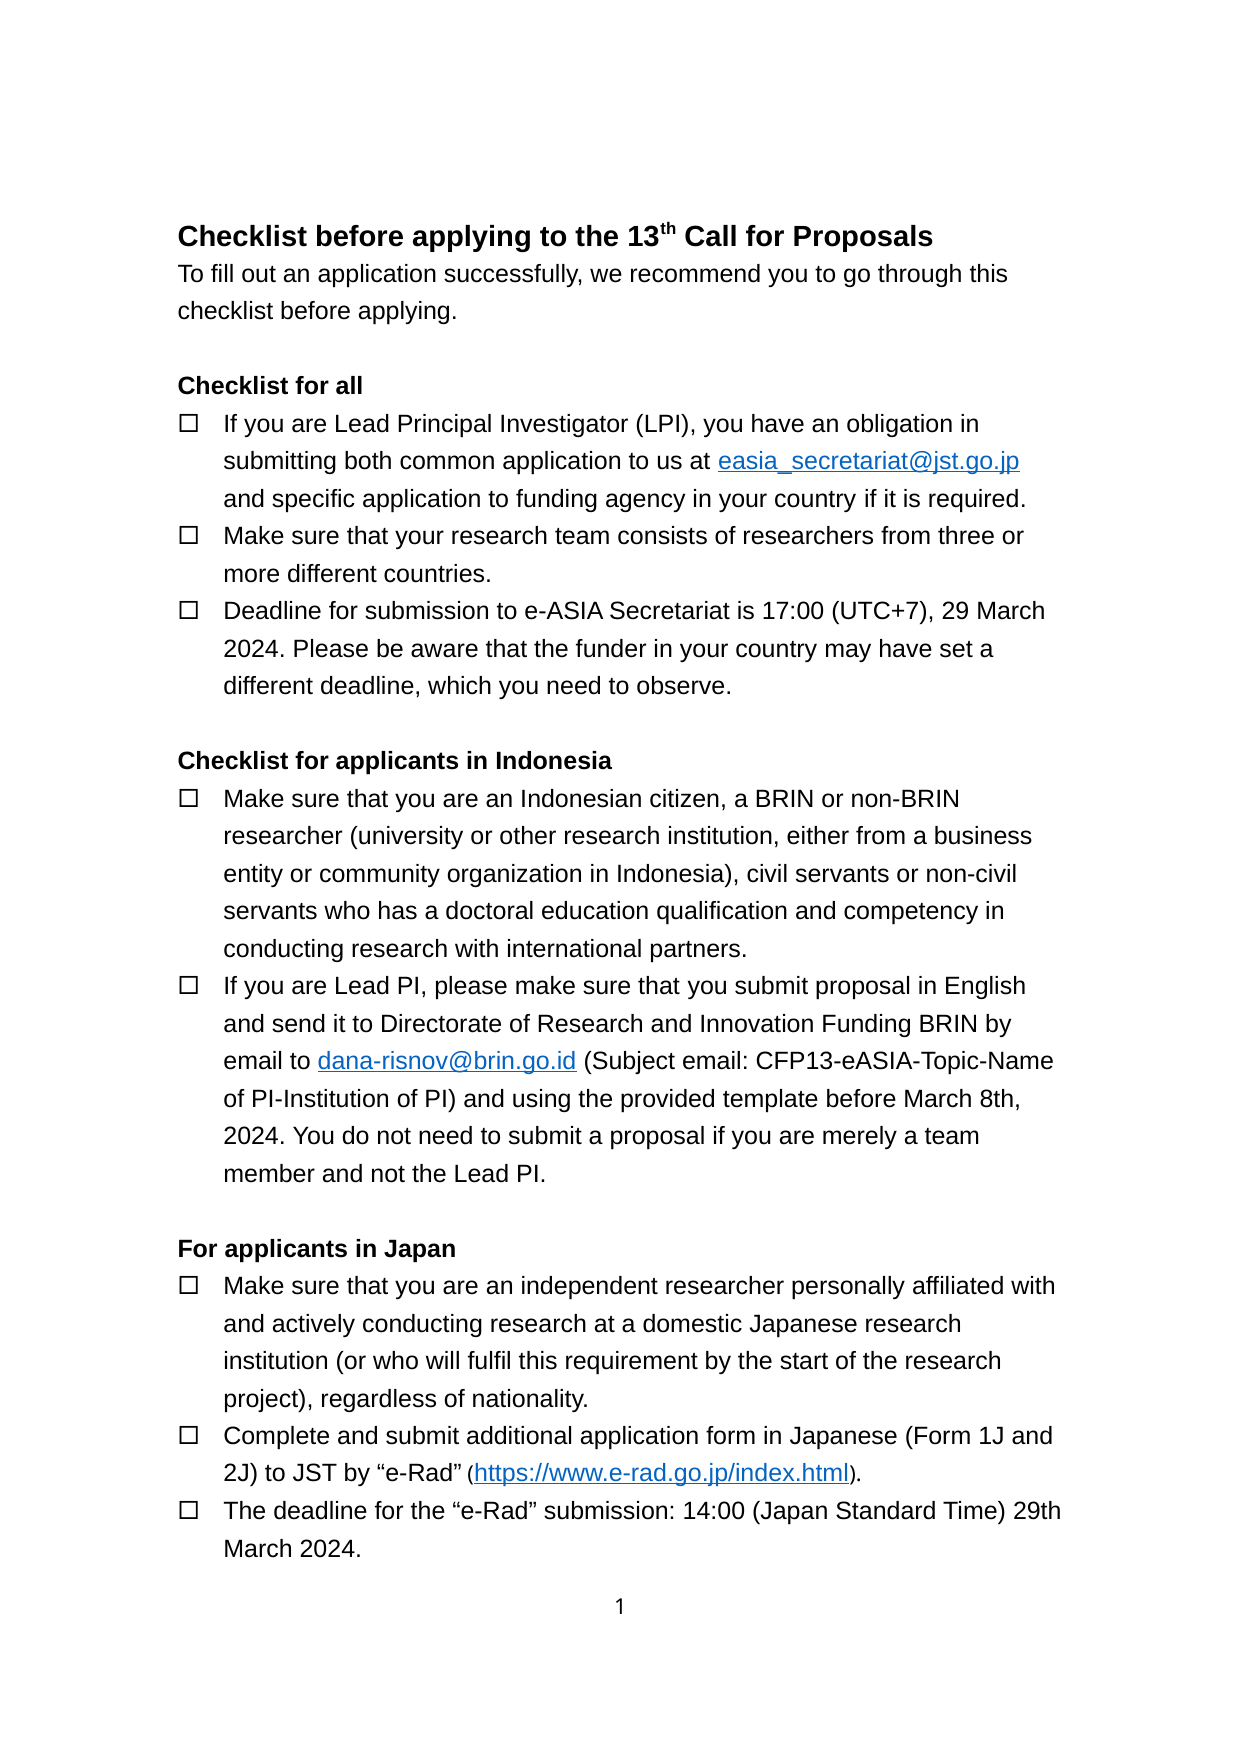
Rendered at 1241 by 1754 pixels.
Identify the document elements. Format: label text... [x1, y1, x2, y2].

list Deadline for submission to e-ASIA Secretariat is 17:00 (UTC+7), 29 March 2024. Please be aware that the funder in your country may have set a different deadline, which you need to observe. [177, 592, 1063, 704]
list Make sure that your research team consists of researchers from three or more different countries. [177, 517, 1063, 592]
list Make sure that you are an Indonesian citizen, a BRIN or non-BRIN researcher (university or other research institution, either from a business entity or community organization in Indonesia), civil servants or non-civil servants who has a doctoral education qualification and competency in conducting research with international partners. [177, 779, 1063, 967]
list Make sure that you are an independent researcher personally affiliated with and actively conducting research at a domestic Japanese research institution (or who will fulfil this requirement by the start of the research project), regardless of nationality. [177, 1267, 1063, 1417]
text For applicants in Japan [177, 1229, 1063, 1267]
text Checklist for applicants in Indonesia [177, 742, 1063, 779]
list Complete and submit additional application form in Japanese (Form 1J and 2J) to JST by “e-Rad” (https://www.e-rad.go.jp/index.html). [177, 1417, 1063, 1492]
text Checklist before applying to the 13th Call for Proposals [177, 217, 1063, 254]
text To fill out an application successfully, we recommend you to go through this checklist before applying. [177, 254, 1063, 329]
list The deadline for the “e-Rad” submission: 14:00 (Japan Standard Time) 29th March 2024. [177, 1492, 1063, 1567]
list If you are Lead PI, please make sure that you submit proposal in English and send it to Directorate of Research and Innovation Funding BRIN by email to dana-risnov@brin.go.id (Subject email: CFP13-eASIA-Topic-Name of PI-Institution of PI) and using the provided template before March 8th, 2024. You do not need to submit a proposal if you are merely a team member and not the Lead PI. [177, 967, 1063, 1192]
list If you are Lead Principal Investigator (LPI), you have an obligation in submitting both common application to us at easia_secretariat@jst.go.jp and specific application to funding agency in your country if it is required. [177, 404, 1063, 517]
text Checklist for all [177, 367, 1063, 404]
